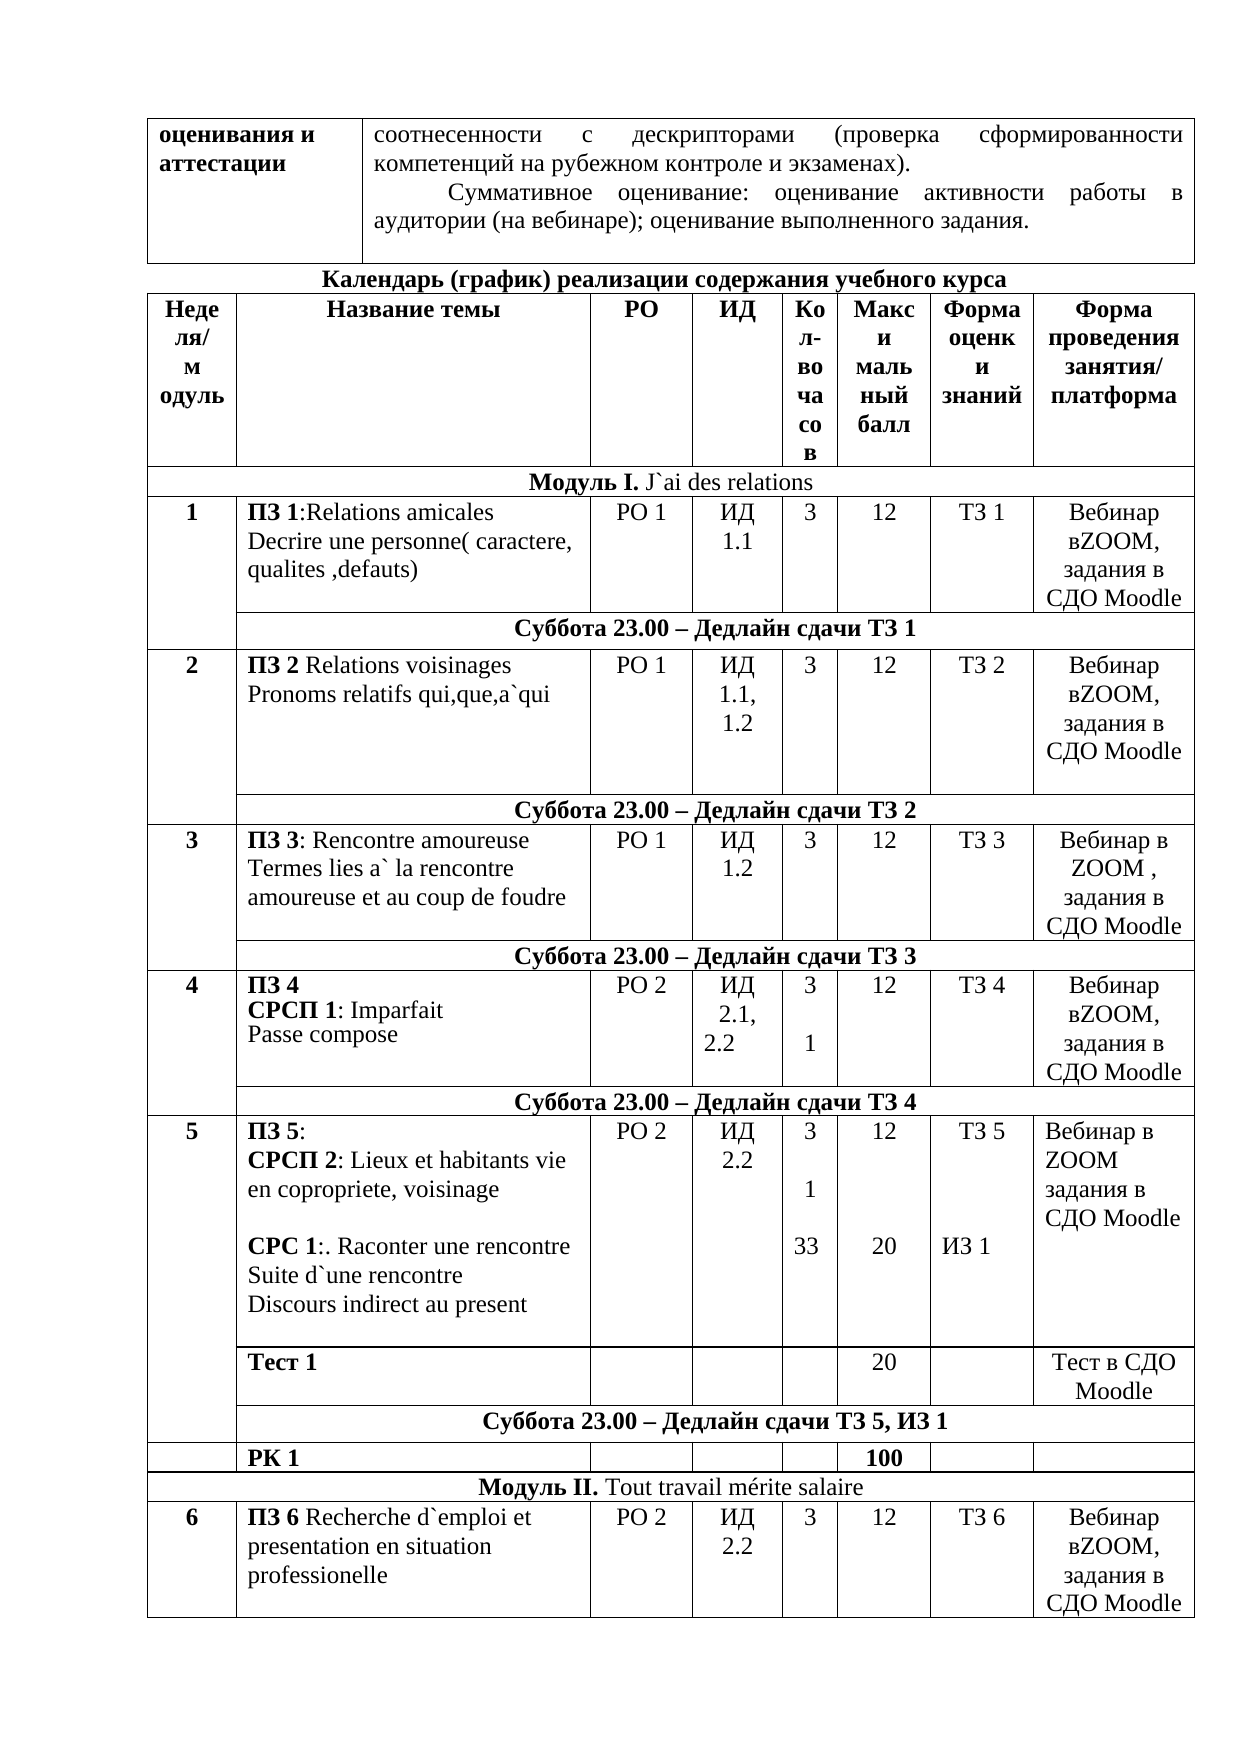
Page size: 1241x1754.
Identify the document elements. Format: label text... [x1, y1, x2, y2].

table_cell ТЗ 5 ИЗ 1 [931, 1116, 1033, 1346]
table_header ИД [693, 294, 782, 466]
table_cell 3 1 [783, 971, 837, 1086]
table_cell 100 [838, 1443, 930, 1471]
table_cell ИД 1.2 [693, 825, 782, 940]
table_cell Модуль II. Tout travail mérite salaire [148, 1473, 1194, 1501]
table_cell 3 [783, 497, 837, 612]
table_cell ТЗ 3 [931, 825, 1033, 940]
table_cell РО 2 [591, 1502, 692, 1617]
table_header Неделя/ модуль [148, 294, 236, 466]
table_cell РО 2 [591, 1116, 692, 1346]
table_cell ИД 1.1 [693, 497, 782, 612]
table_cell РО 1 [591, 497, 692, 612]
table_cell Суббота 23.00 – Дедлайн сдачи ТЗ 2 [237, 795, 1194, 824]
table_cell Вебинар в ZOOM задания в СДО Moodle [1034, 1116, 1194, 1346]
table_cell Тест 1 [237, 1348, 590, 1405]
table_cell ПЗ 3: Rencontre amoureuse Termes lies a` la rencontre amoureuse et au coup de foudre [237, 825, 590, 940]
table_cell Вебинар вZOOM, задания в СДО Moodle [1034, 1502, 1194, 1617]
table_cell Суббота 23.00 – Дедлайн сдачи ТЗ 4 [237, 1087, 1194, 1115]
table_cell [693, 1348, 782, 1405]
table_cell Суббота 23.00 – Дедлайн сдачи ТЗ 1 [237, 613, 1194, 649]
table_cell [931, 1348, 1033, 1405]
table_cell ИД 1.1, 1.2 [693, 650, 782, 794]
table_cell ИД 2.2 [693, 1116, 782, 1346]
table_cell 3 [783, 650, 837, 794]
table_cell 2 [148, 650, 236, 824]
table_cell 3 [148, 825, 236, 969]
table_cell 3 [783, 825, 837, 940]
table_cell [783, 1443, 837, 1471]
table_cell 12 [838, 825, 930, 940]
table_header Форма оценки знаний [931, 294, 1033, 466]
table_cell ПЗ 2 Relations voisinages Pronoms relatifs qui,que,a`qui [237, 650, 590, 794]
table_header РО [591, 294, 692, 466]
table_header Макси маль ный балл [838, 294, 930, 466]
table_cell 1 [148, 497, 236, 649]
table_cell Вебинар вZOOM, задания в СДО Moodle [1034, 497, 1194, 612]
table_cell 4 [148, 971, 236, 1115]
table_cell [591, 1443, 692, 1471]
table_cell 12 [838, 497, 930, 612]
table_cell ТЗ 4 [931, 971, 1033, 1086]
table_cell РО 1 [591, 825, 692, 940]
table_cell ТЗ 2 [931, 650, 1033, 794]
table_cell Суббота 23.00 – Дедлайн сдачи ТЗ 5, ИЗ 1 [237, 1406, 1194, 1442]
table_cell Суббота 23.00 – Дедлайн сдачи ТЗ 3 [237, 941, 1194, 969]
table_cell Тест в СДО Moodle [1034, 1348, 1194, 1405]
table_cell 3 [783, 1502, 837, 1617]
table_cell [783, 1348, 837, 1405]
text Календарь (график) реализации содержания учебного курса [177, 264, 1152, 293]
table_cell 12 20 [838, 1116, 930, 1346]
table_cell ПЗ 6 Recherche d`emploi et presentation en situation professionelle [237, 1502, 590, 1617]
table_cell ТЗ 1 [931, 497, 1033, 612]
table_cell Вебинар вZOOM, задания в СДО Moodle [1034, 650, 1194, 794]
table_cell 20 [838, 1348, 930, 1405]
table_cell ИД 2.1, 2.2 [693, 971, 782, 1086]
table_cell [1034, 1443, 1194, 1471]
table_cell ТЗ 6 [931, 1502, 1033, 1617]
table_cell РО 1 [591, 650, 692, 794]
table_cell ИД 2.2 [693, 1502, 782, 1617]
table_header Форма проведения занятия/ платформа [1034, 294, 1194, 466]
table_cell 12 [838, 650, 930, 794]
table_cell [591, 1348, 692, 1405]
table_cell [148, 119, 362, 263]
table_cell [148, 1443, 236, 1471]
table_cell [931, 1443, 1033, 1471]
table_cell 3 1 33 [783, 1116, 837, 1346]
table_cell 12 [838, 971, 930, 1086]
table_cell Вебинар вZOOM, задания в СДО Moodle [1034, 971, 1194, 1086]
table_cell ПЗ 1:Relations amicales Decrire une personne( caractere, qualites ,defauts) [237, 497, 590, 612]
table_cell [363, 119, 1194, 263]
table_cell Модуль I. J`ai des relations [148, 467, 1194, 496]
table_header Кол-во часов [783, 294, 837, 466]
table_cell 5 [148, 1116, 236, 1442]
table_header Название темы [237, 294, 590, 466]
table_cell 12 [838, 1502, 930, 1617]
table_cell ПЗ 5: СРСП 2: Lieux et habitants vie en copropriete, voisinage СРС 1:. Raconter une rencontre Suite d`une rencontre Discours indirect au present [237, 1116, 590, 1346]
table_cell 6 [148, 1502, 236, 1617]
table_cell РК 1 [237, 1443, 590, 1471]
table_cell Вебинар в ZOOM , задания в СДО Moodle [1034, 825, 1194, 940]
table_cell РО 2 [591, 971, 692, 1086]
table_cell [693, 1443, 782, 1471]
table_cell ПЗ 4 СРСП 1: Imparfait Passe compose [237, 971, 590, 1086]
